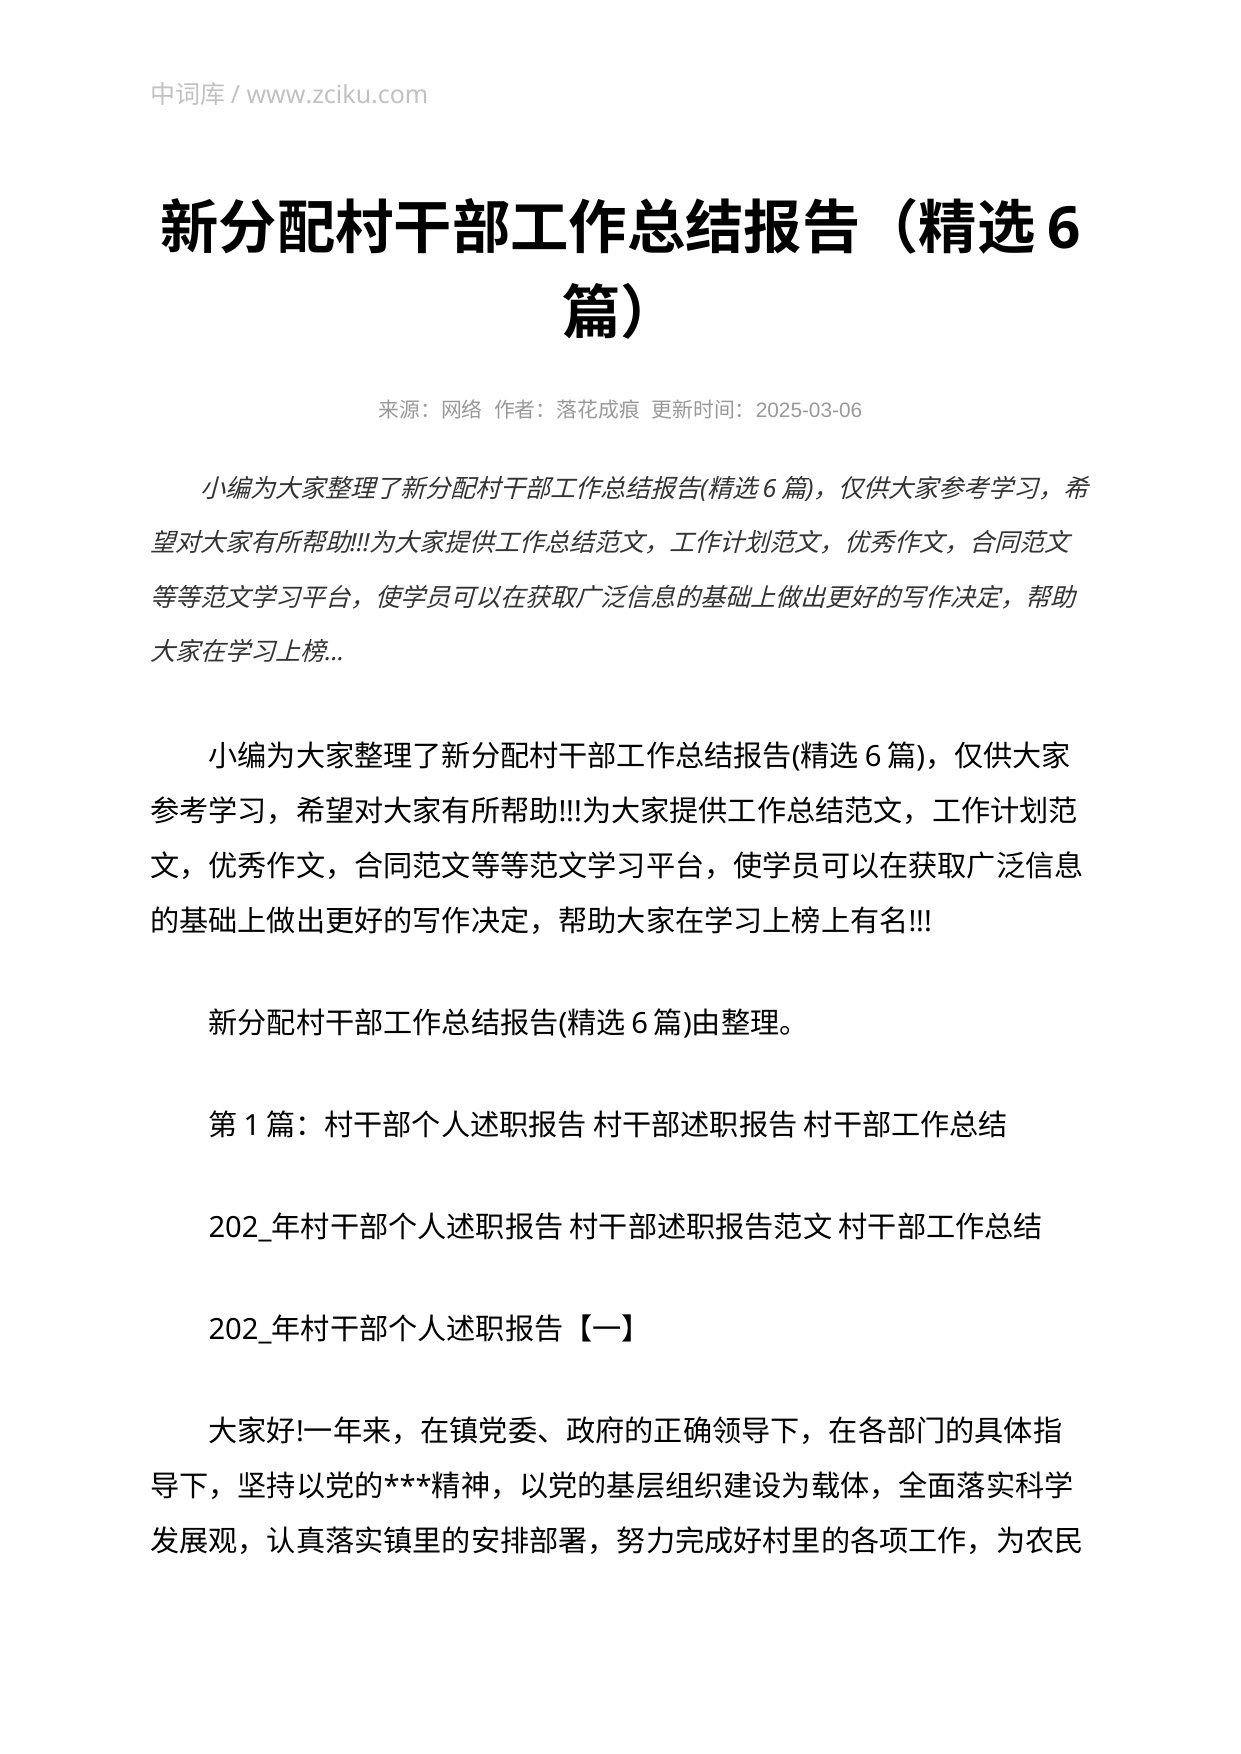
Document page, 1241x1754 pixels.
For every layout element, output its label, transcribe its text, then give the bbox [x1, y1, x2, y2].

text 第1篇：村干部个人述职报告 村干部述职报告 村干部工作总结 [150, 1101, 1090, 1144]
text 新分配村干部工作总结报告(精选6篇)由整理。 [150, 999, 1090, 1042]
text 202_年村干部个人述职报告【一】 [150, 1305, 1090, 1348]
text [150, 1407, 1090, 1560]
text 小编为大家整理了新分配村干部工作总结报告(精选6篇)，仅供大家参考学习，希望对大家有所帮助!!!为大家提供工作总结范文，工作计划范文，优秀作文，合同范文等等范文学习平台，使学员可以在获取广泛信息的基础上做出更好的写作决定，帮助大家在学习上榜上有名!!! [150, 733, 1090, 940]
text 小编为大家整理了新分配村干部工作总结报告(精选6篇)，仅供大家参考学习，希望对大家有所帮助!!!为大家提供工作总结范文，工作计划范文，优秀作文，合同范文等等范文学习平台，使学员可以在获取广泛信息的基础上做出更好的写作决定，帮助大家在学习上榜... [150, 468, 1090, 668]
subtitle 新分配村干部工作总结报告（精选6篇） [150, 181, 1090, 351]
text 202_年村干部个人述职报告 村干部述职报告范文 村干部工作总结 [150, 1203, 1090, 1246]
text 来源：网络 作者：落花成痕 更新时间：2025-03-06 [150, 397, 1090, 421]
